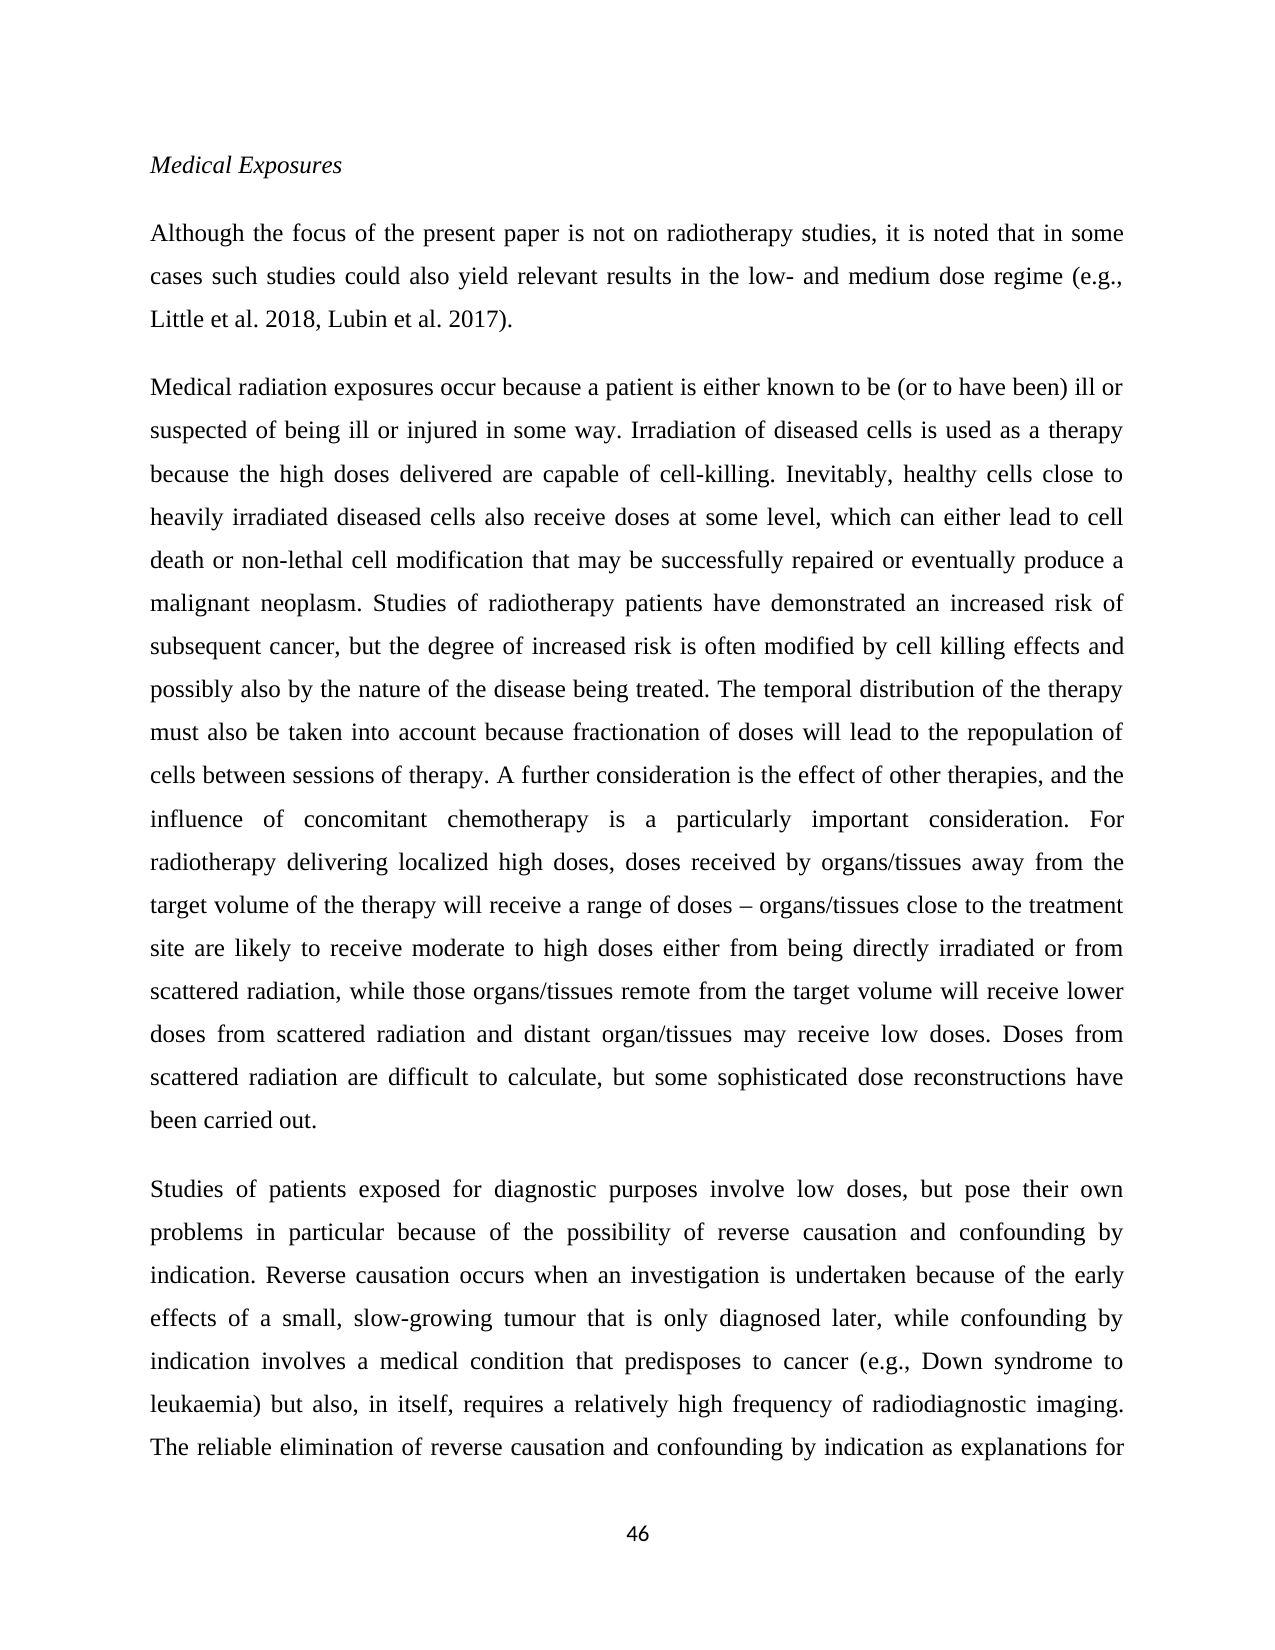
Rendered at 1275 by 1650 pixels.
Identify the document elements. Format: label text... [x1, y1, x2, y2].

text Medical radiation exposures occur because a patient is either known to be (or to have been) ill or suspected of being ill or injured in some way. Irradiation of diseased cells is used as a therapy because the high doses delivered are capable of cell-killing. Inevitably, healthy cells close to heavily irradiated diseased cells also receive doses at some level, which can either lead to cell death or non-lethal cell modification that may be successfully repaired or eventually produce a malignant neoplasm. Studies of radiotherapy patients have demonstrated an increased risk of subsequent cancer, but the degree of increased risk is often modified by cell killing effects and possibly also by the nature of the disease being treated. The temporal distribution of the therapy must also be taken into account because fractionation of doses will lead to the repopulation of cells between sessions of therapy. A further consideration is the effect of other therapies, and the influence of concomitant chemotherapy is a particularly important consideration. For radiotherapy delivering localized high doses, doses received by organs/tissues away from the target volume of the therapy will receive a range of doses – organs/tissues close to the treatment site are likely to receive moderate to high doses either from being directly irradiated or from scattered radiation, while those organs/tissues remote from the target volume will receive lower doses from scattered radiation and distant organ/tissues may receive low doses. Doses from scattered radiation are difficult to calculate, but some sophisticated dose reconstructions have been carried out. [150, 372, 1125, 1134]
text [150, 1174, 1125, 1461]
list Medical Exposures [150, 150, 1125, 179]
text Although the focus of the present paper is not on radiotherapy studies, it is noted that in some cases such studies could also yield relevant results in the low- and medium dose regime (e.g., Little et al. 2018, Lubin et al. 2017). [150, 218, 1125, 333]
